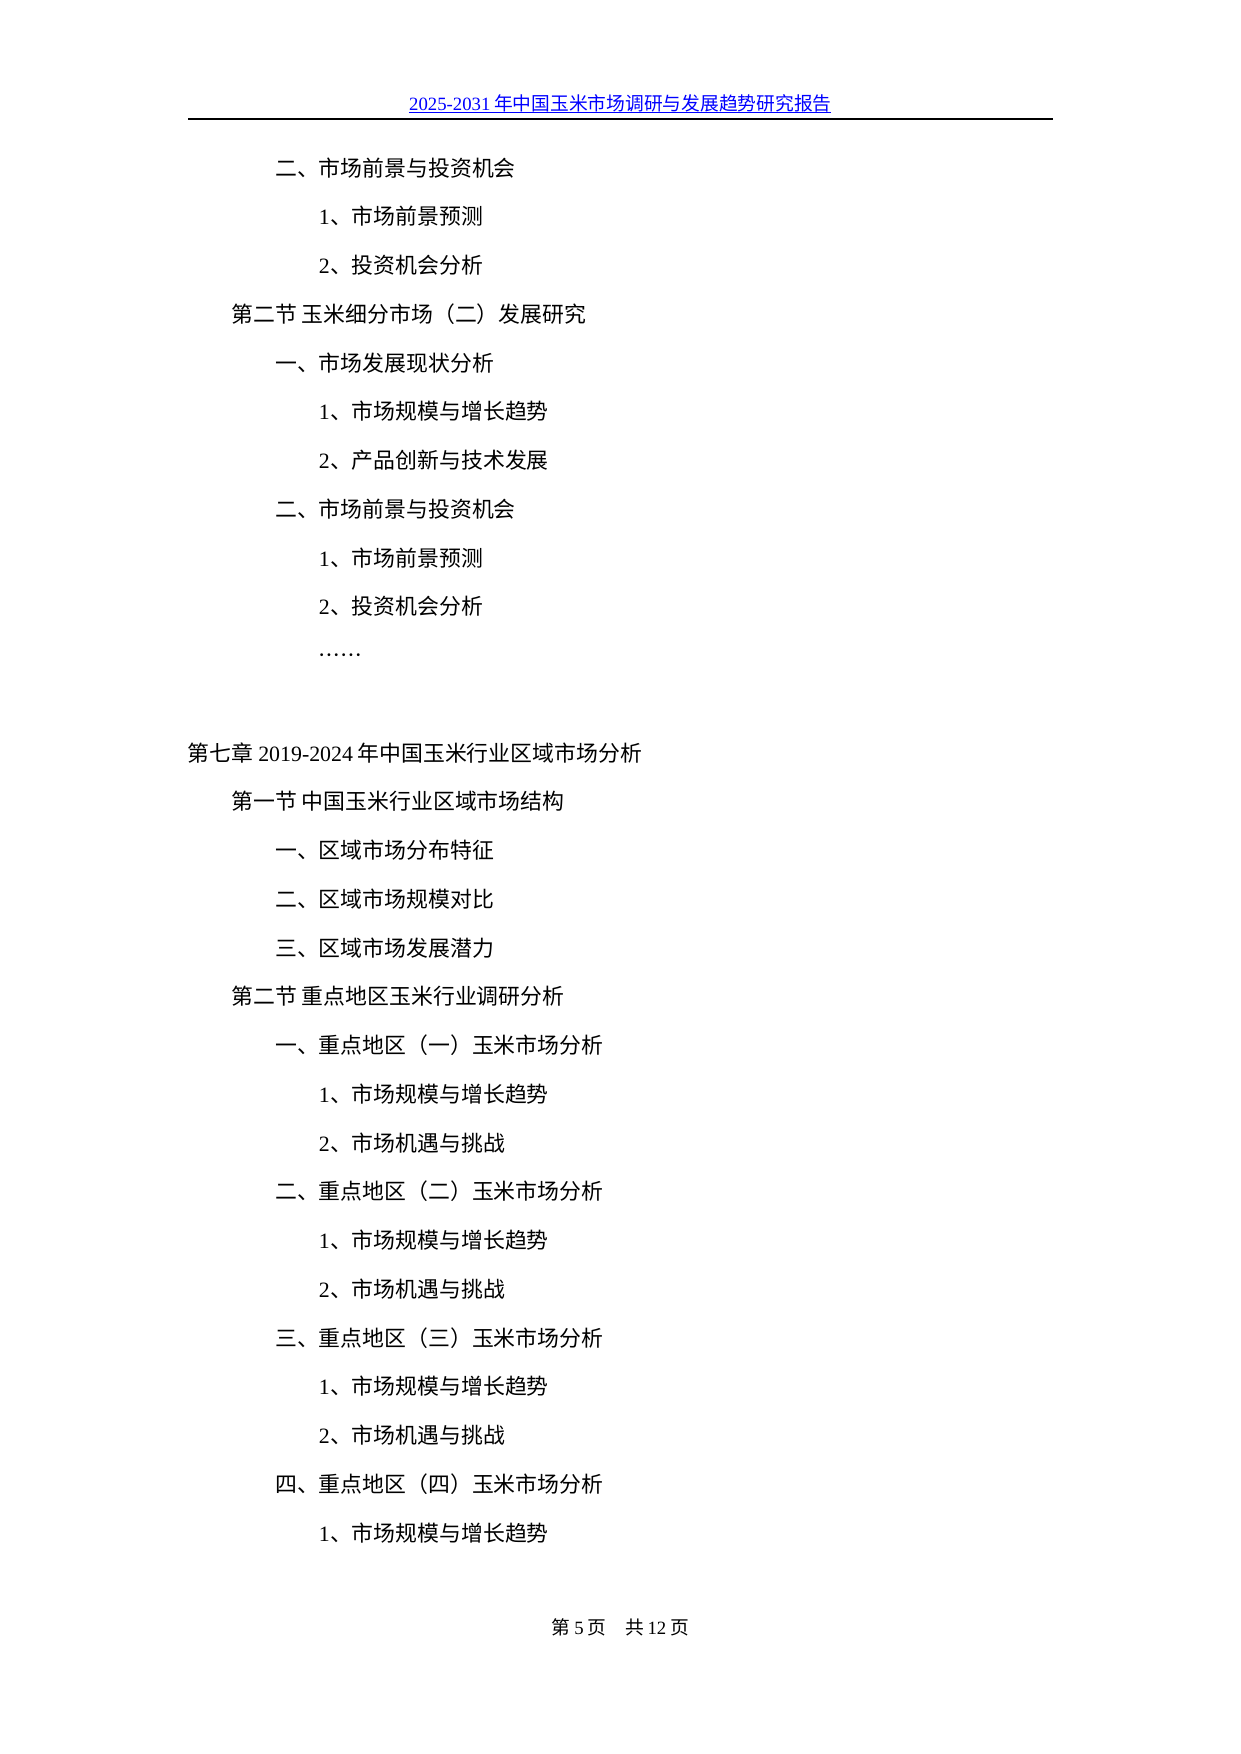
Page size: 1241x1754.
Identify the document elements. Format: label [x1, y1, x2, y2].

text [187, 150, 1053, 1548]
